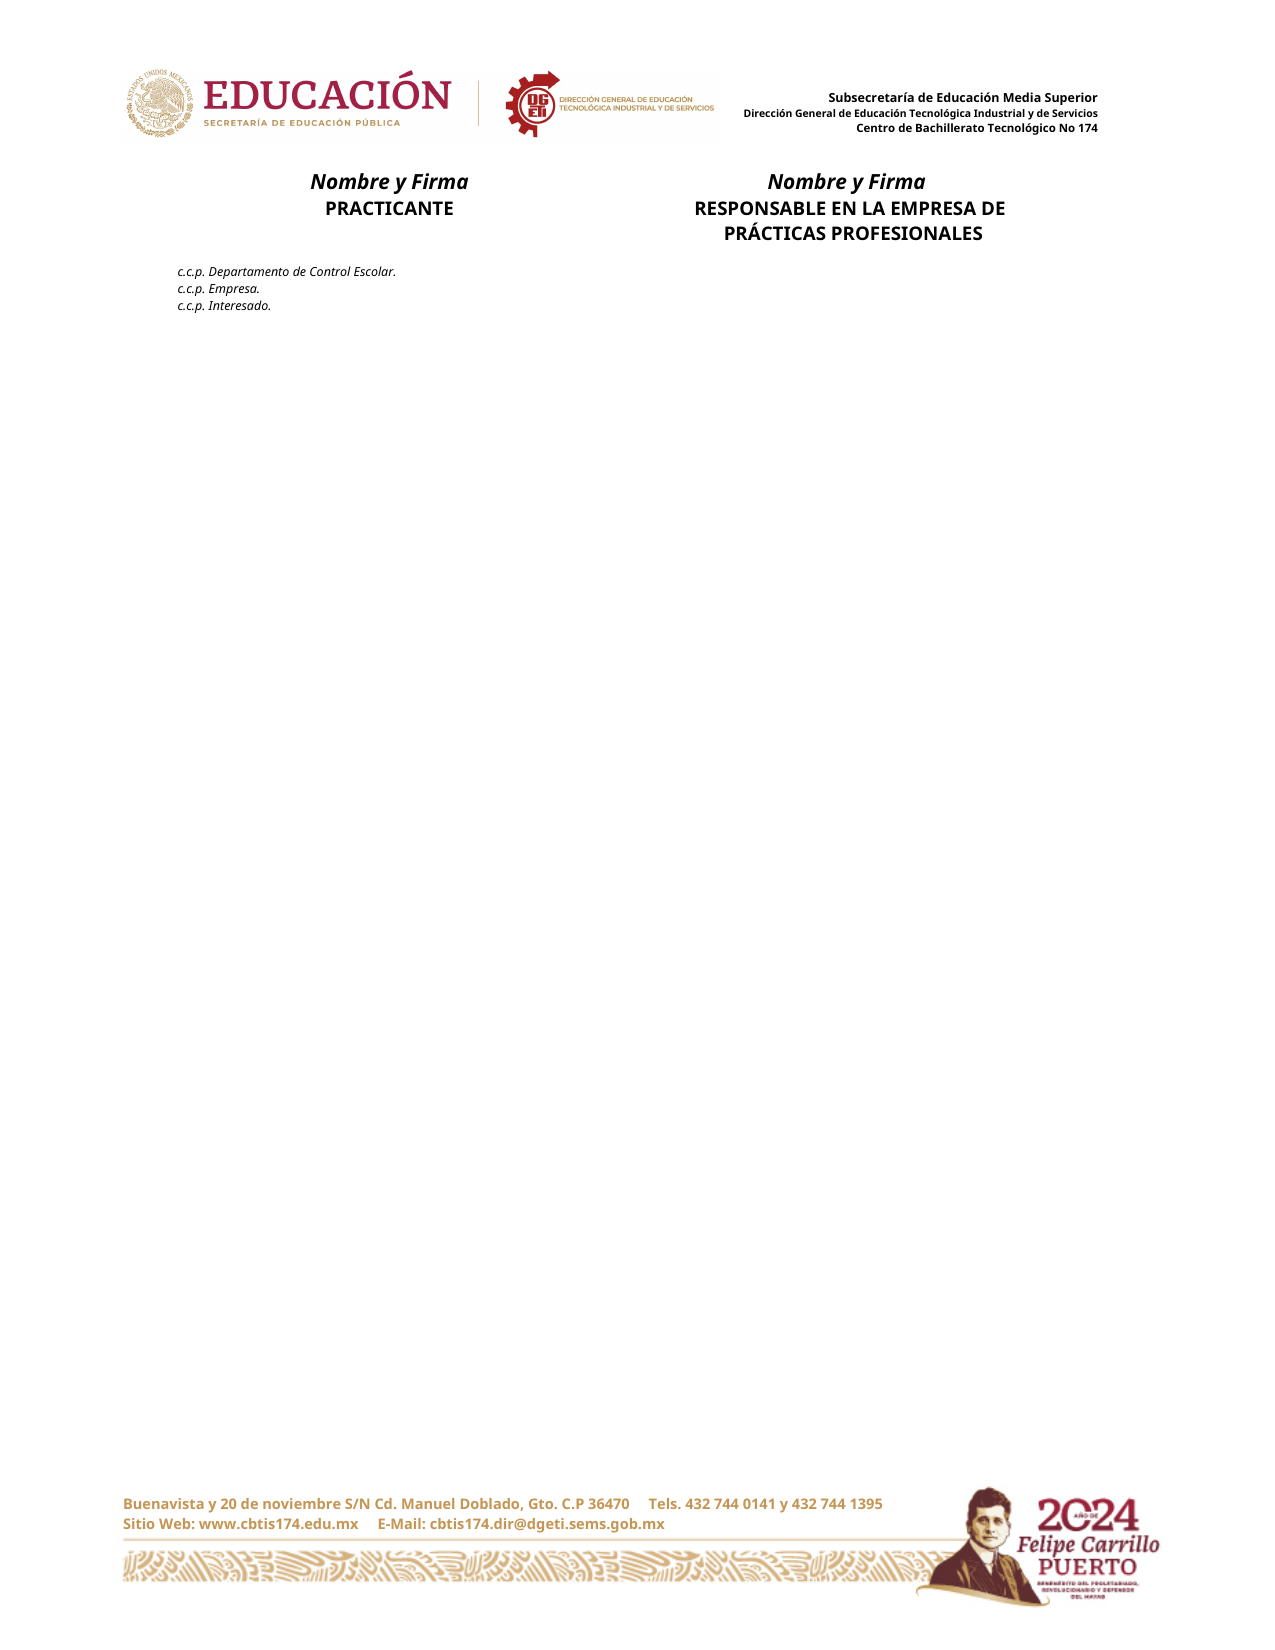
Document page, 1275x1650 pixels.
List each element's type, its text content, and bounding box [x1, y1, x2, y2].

picture [4, 1462, 1275, 1650]
text c.c.p. Empresa. [177, 280, 1098, 297]
text c.c.p. Interesado. [177, 297, 1098, 314]
text PRACTICANTE RESPONSABLE EN LA EMPRESA DE [177, 195, 1098, 221]
picture [120, 66, 721, 145]
text c.c.p. Departamento de Control Escolar. [177, 263, 1098, 280]
text Nombre y Firma Nombre y Firma [177, 167, 1098, 195]
text PRÁCTICAS PROFESIONALES [177, 221, 1098, 246]
